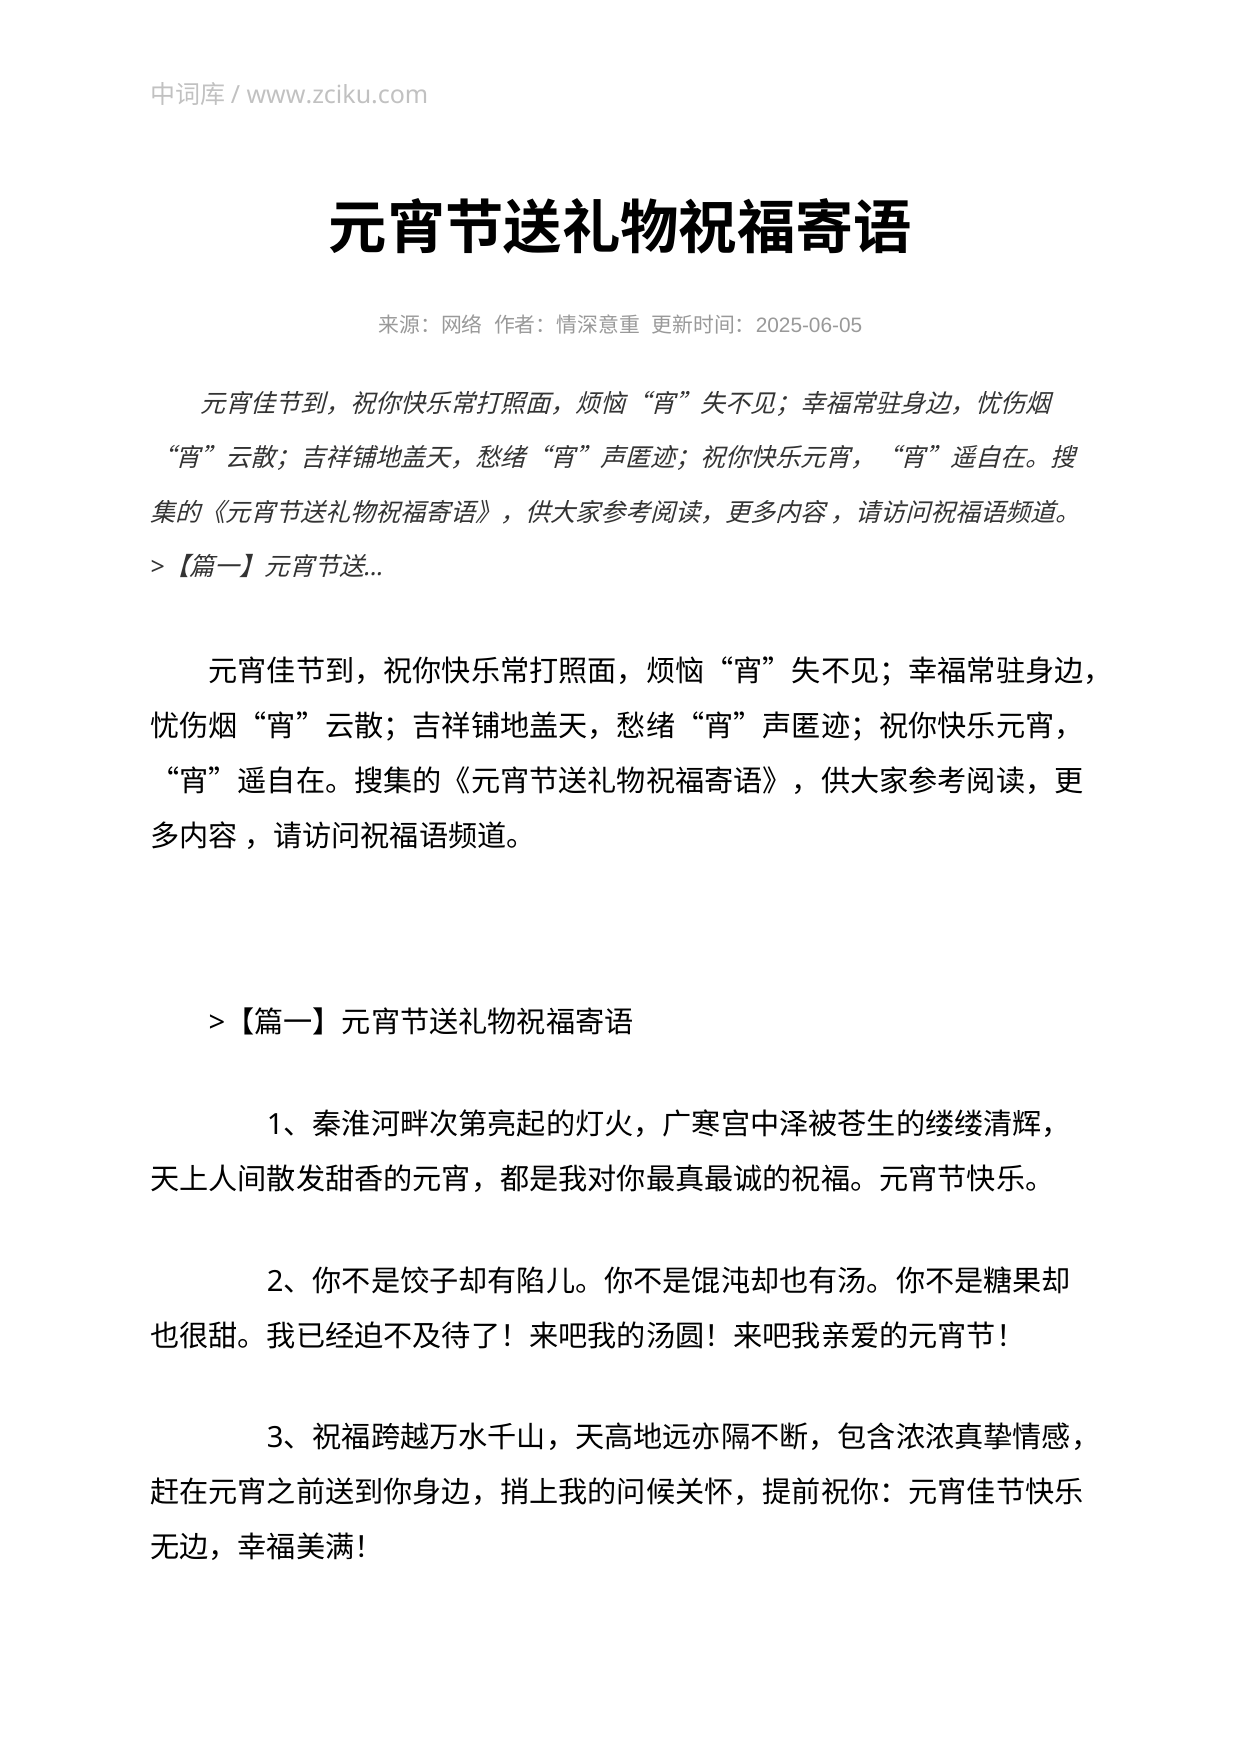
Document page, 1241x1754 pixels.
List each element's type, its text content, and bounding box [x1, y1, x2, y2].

text 2、你不是饺子却有陷儿。你不是馄沌却也有汤。你不是糖果却也很甜。我已经迫不及待了！来吧我的汤圆！来吧我亲爱的元宵节！ [150, 1257, 1090, 1354]
text 元宵佳节到，祝你快乐常打照面，烦恼“宵”失不见；幸福常驻身边，忧伤烟“宵”云散；吉祥铺地盖天，愁绪“宵”声匿迹；祝你快乐元宵，“宵”遥自在。搜集的《元宵节送礼物祝福寄语》，供大家参考阅读，更多内容 ，请访问祝福语频道。 >【篇一】元宵节送... [150, 383, 1090, 583]
subtitle 元宵节送礼物祝福寄语 [150, 181, 1090, 266]
text 来源：网络 作者：情深意重 更新时间：2025-06-05 [150, 313, 1090, 337]
text 3、祝福跨越万水千山，天高地远亦隔不断，包含浓浓真挚情感，赶在元宵之前送到你身边，捎上我的问候关怀，提前祝你：元宵佳节快乐无边，幸福美满！ [150, 1414, 1090, 1566]
text 1、秦淮河畔次第亮起的灯火，广寒宫中泽被苍生的缕缕清辉，天上人间散发甜香的元宵，都是我对你最真最诚的祝福。元宵节快乐。 [150, 1100, 1090, 1198]
text >【篇一】元宵节送礼物祝福寄语 [150, 998, 1090, 1041]
text 元宵佳节到，祝你快乐常打照面，烦恼“宵”失不见；幸福常驻身边，忧伤烟“宵”云散；吉祥铺地盖天，愁绪“宵”声匿迹；祝你快乐元宵，“宵”遥自在。搜集的《元宵节送礼物祝福寄语》，供大家参考阅读，更多内容 ，请访问祝福语频道。 [150, 648, 1090, 855]
